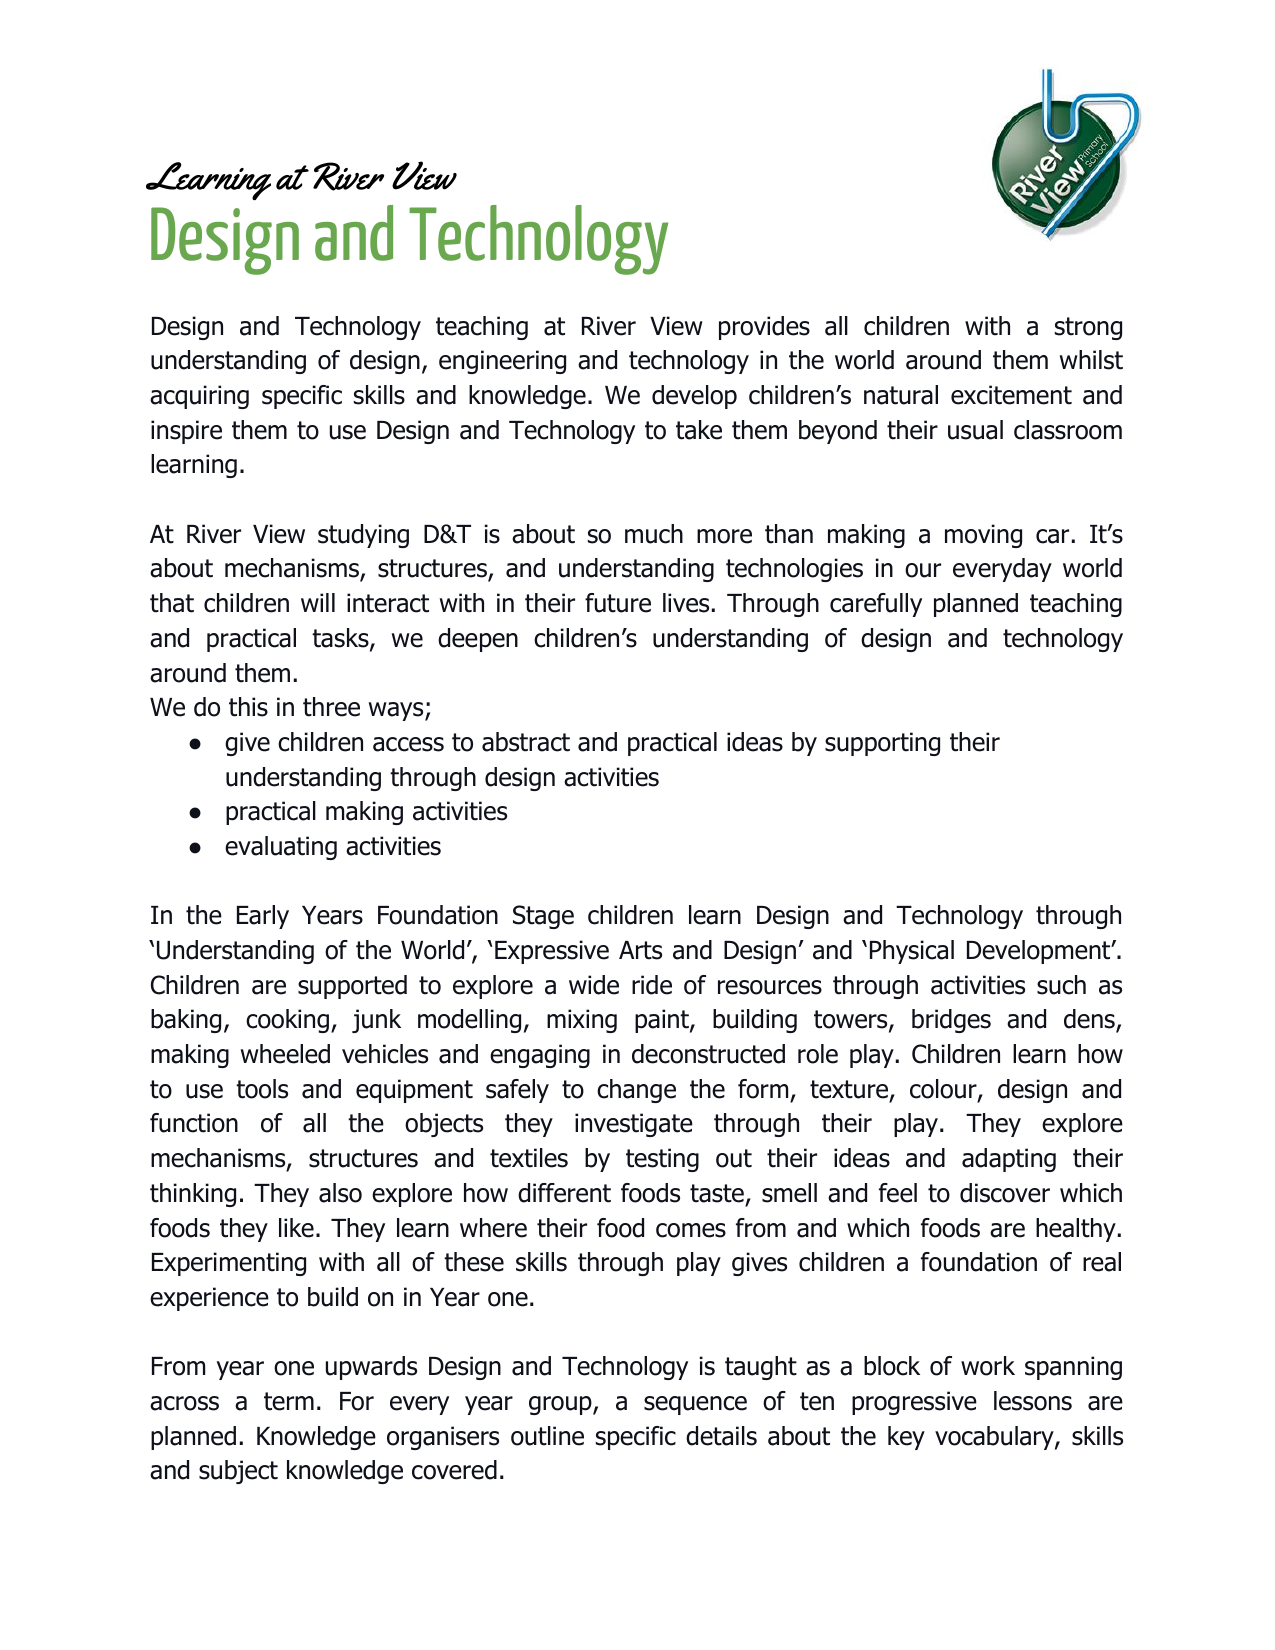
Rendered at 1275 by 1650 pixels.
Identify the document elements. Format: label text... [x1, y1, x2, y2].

text Design and Technology teaching at River View provides all children with a strong understanding of design, engineering and technology in the world around them whilst acquiring specific skills and knowledge. We develop children’s natural excitement and inspire them to use Design and Technology to take them beyond their usual classroom learning. [150, 310, 1125, 479]
list practical making activities [187, 796, 1125, 826]
text We do this in three ways; [150, 692, 1125, 722]
title Design and Technology [148, 201, 1127, 275]
text In the Early Years Foundation Stage children learn Design and Technology through ‘Understanding of the World’, ‘Expressive Arts and Design’ and ‘Physical Development’. Children are supported to explore a wide ride of resources through activities such as baking, cooking, junk modelling, mixing paint, building towers, bridges and dens, making wheeled vehicles and engaging in deconstructed role play. Children learn how to use tools and equipment safely to change the form, texture, colour, design and function of all the objects they investigate through their play. They explore mechanisms, structures and textiles by testing out their ideas and adapting their thinking. They also explore how different foods taste, smell and feel to discover which foods they like. They learn where their food comes from and which foods are healthy. Experimenting with all of these skills through play gives children a foundation of real experience to build on in Year one. [150, 900, 1125, 1312]
text From year one upwards Design and Technology is taught as a block of work spanning across a term. For every year group, a sequence of ten progressive lessons are planned. Knowledge organisers outline specific details about the key vocabulary, skills and subject knowledge covered. [150, 1351, 1125, 1485]
title Learning at River View [148, 150, 982, 201]
picture [982, 67, 1149, 242]
text At River View studying D&T is about so much more than making a moving car. It’s about mechanisms, structures, and understanding technologies in our everyday world that children will interact with in their future lives. Through carefully planned teaching and practical tasks, we deepen children’s understanding of design and technology around them. [150, 518, 1125, 687]
list give children access to abstract and practical ideas by supporting their understanding through design activities [187, 726, 1125, 791]
list evaluating activities [187, 830, 1125, 861]
